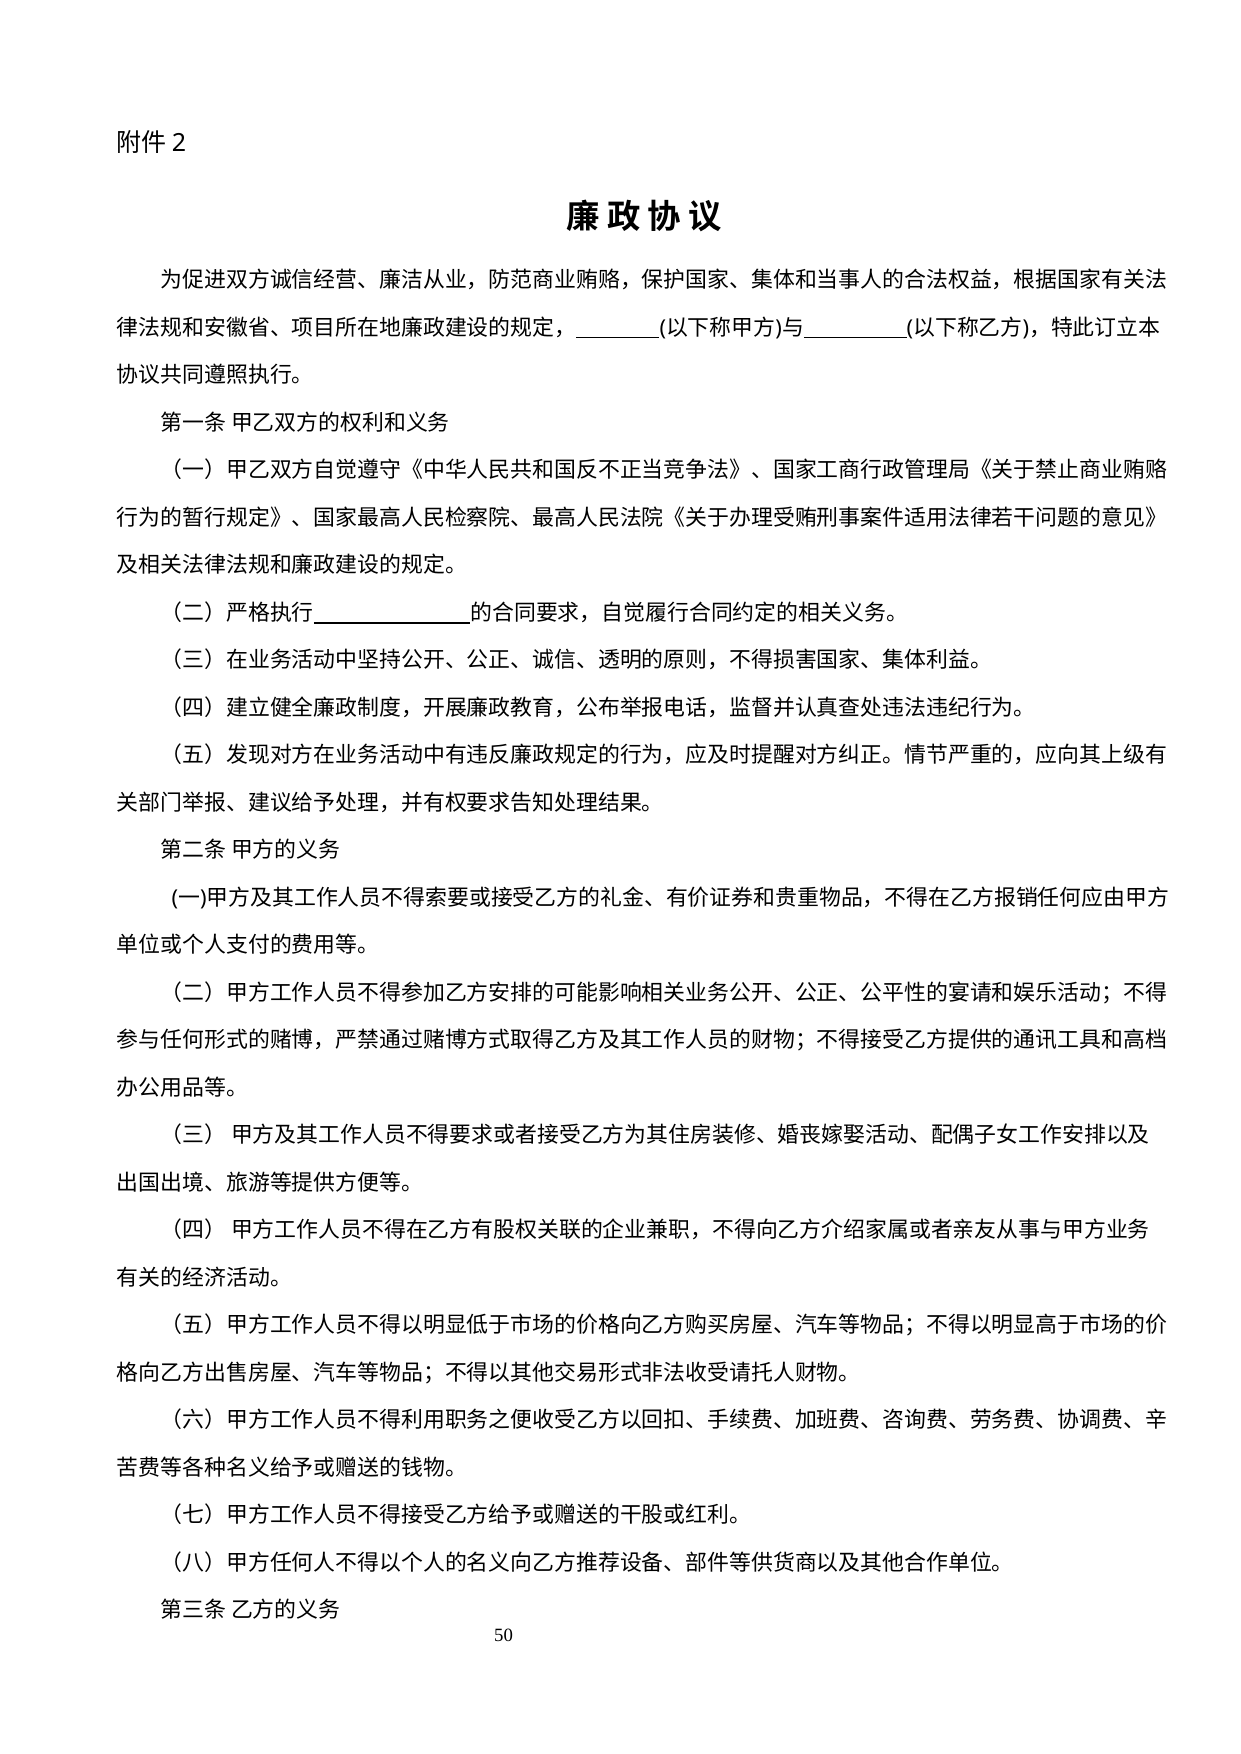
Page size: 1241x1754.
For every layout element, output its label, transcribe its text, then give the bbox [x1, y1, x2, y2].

text 为促进双方诚信经营、廉洁从业，防范商业贿赂，保护国家、集体和当事人的合法权益，根据国家有关法律法规和安徽省、项目所在地廉政建设的规定， (以下称甲方)与 (以下称乙方)，特此订立本协议共同遵照执行。 [117, 262, 1171, 389]
text （八）甲方任何人不得以个人的名义向乙方推荐设备、部件等供货商以及其他合作单位。 [117, 1545, 1171, 1576]
text （一）甲乙双方自觉遵守《中华人民共和国反不正当竞争法》、国家工商行政管理局《关于禁止商业贿赂行为的暂行规定》、国家最高人民检察院、最高人民法院《关于办理受贿刑事案件适用法律若干问题的意见》及相关法律法规和廉政建设的规定。 [117, 452, 1171, 579]
text （四）建立健全廉政制度，开展廉政教育，公布举报电话，监督并认真查处违法违纪行为。 [117, 690, 1171, 721]
text 附件2 [117, 123, 1171, 159]
text （二）严格执行 的合同要求，自觉履行合同约定的相关义务。 [117, 595, 1171, 626]
text 第三条 乙方的义务 [117, 1592, 1171, 1624]
text （六）甲方工作人员不得利用职务之便收受乙方以回扣、手续费、加班费、咨询费、劳务费、协调费、辛苦费等各种名义给予或赠送的钱物。 [117, 1402, 1171, 1481]
text (一)甲方及其工作人员不得索要或接受乙方的礼金、有价证券和贵重物品，不得在乙方报销任何应由甲方单位或个人支付的费用等。 [117, 880, 1171, 959]
text （三）在业务活动中坚持公开、公正、诚信、透明的原则，不得损害国家、集体利益。 [117, 642, 1171, 674]
text （五）发现对方在业务活动中有违反廉政规定的行为，应及时提醒对方纠正。情节严重的，应向其上级有关部门举报、建议给予处理，并有权要求告知处理结果。 [117, 737, 1171, 816]
text （二）甲方工作人员不得参加乙方安排的可能影响相关业务公开、公正、公平性的宴请和娱乐活动；不得参与任何形式的赌博，严禁通过赌博方式取得乙方及其工作人员的财物；不得接受乙方提供的通讯工具和高档办公用品等。 [117, 975, 1171, 1101]
text （五）甲方工作人员不得以明显低于市场的价格向乙方购买房屋、汽车等物品；不得以明显高于市场的价格向乙方出售房屋、汽车等物品；不得以其他交易形式非法收受请托人财物。 [117, 1307, 1171, 1386]
text （四） 甲方工作人员不得在乙方有股权关联的企业兼职，不得向乙方介绍家属或者亲友从事与甲方业务有关的经济活动。 [117, 1212, 1171, 1291]
text 第二条 甲方的义务 [117, 832, 1171, 864]
text （七）甲方工作人员不得接受乙方给予或赠送的干股或红利。 [117, 1497, 1171, 1529]
text 第一条 甲乙双方的权利和义务 [117, 405, 1171, 436]
text （三） 甲方及其工作人员不得要求或者接受乙方为其住房装修、婚丧嫁娶活动、配偶子女工作安排以及出国出境、旅游等提供方便等。 [117, 1117, 1171, 1196]
text 廉 政 协 议 [117, 190, 1171, 238]
